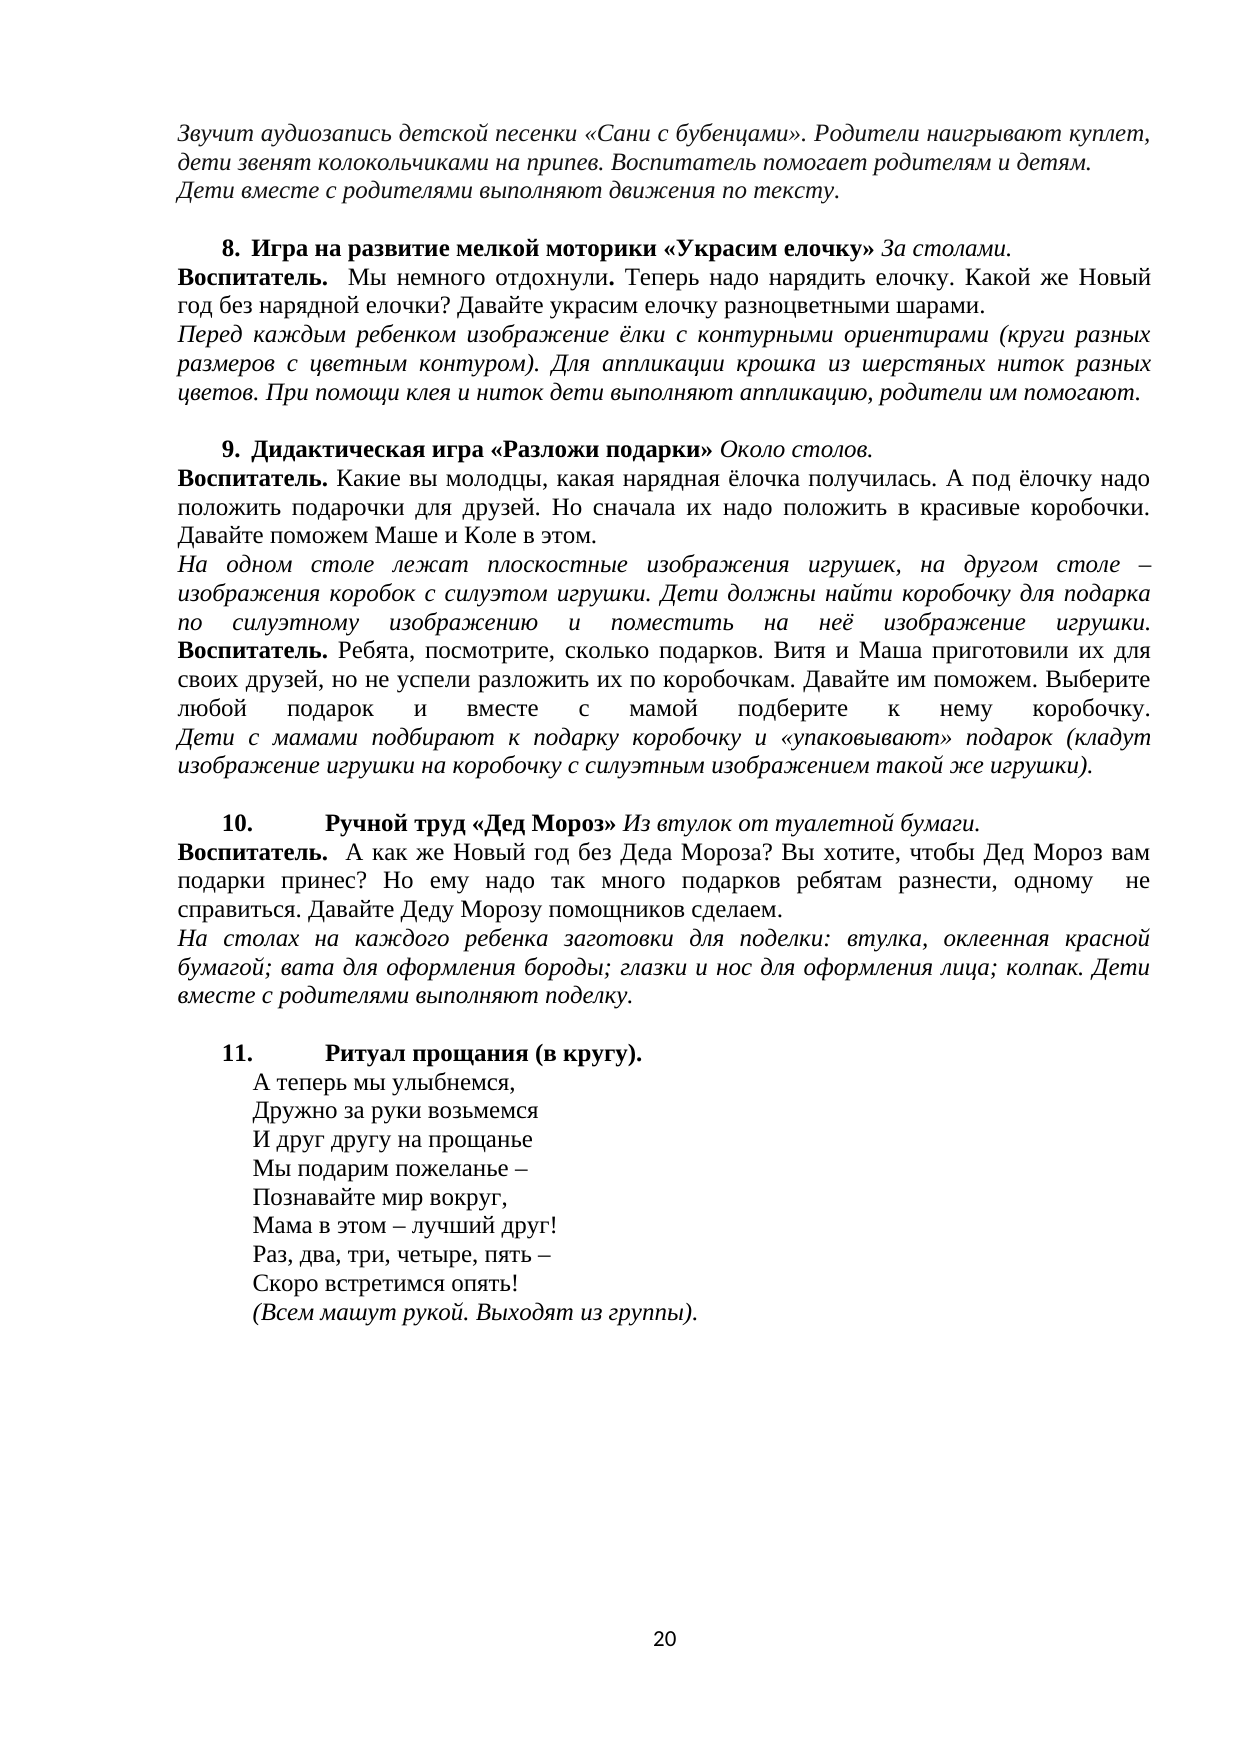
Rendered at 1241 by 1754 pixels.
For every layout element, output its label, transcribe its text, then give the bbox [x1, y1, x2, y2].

text На одном столе лежат плоскостные изображения игрушек, на другом столе – изображения коробок с силуэтом игрушки. Дети должны найти коробочку для подарка по силуэтному изображению и поместить на неё изображение игрушки. Воспитатель. Ребята, посмотрите, сколько подарков. Витя и Маша приготовили их для своих друзей, но не успели разложить их по коробочкам. Давайте им поможем. Выберите любой подарок и вместе с мамой подберите к нему коробочку. Дети с мамами подбирают к подарку коробочку и «упаковывают» подарок (кладут изображение игрушки на коробочку с силуэтным изображением такой же игрушки). [177, 549, 1152, 779]
text Воспитатель. Мы немного отдохнули. Теперь надо нарядить елочку. Какой же Новый год без нарядной елочки? Давайте украсим елочку разноцветными шарами. [177, 262, 1152, 319]
text Дети вместе с родителями выполняют движения по тексту. [177, 176, 1152, 204]
list Игра на развитие мелкой моторики «Украсим елочку» За столами. [222, 233, 1113, 262]
list Дружно за руки возьмемся [252, 1096, 1152, 1124]
list (Всем машут рукой. Выходят из группы). [252, 1297, 1152, 1326]
list Познавайте мир вокруг, [252, 1182, 1152, 1211]
list Ручной труд «Дед Мороз» Из втулок от туалетной бумаги. [222, 808, 1152, 837]
text Воспитатель. Какие вы молодцы, какая нарядная ёлочка получилась. А под ёлочку надо положить подарочки для друзей. Но сначала их надо положить в красивые коробочки. Давайте поможем Маше и Коле в этом. [177, 463, 1152, 549]
text Звучит аудиозапись детской песенки «Сани с бубенцами». Родители наигрывают куплет, дети звенят колокольчиками на припев. Воспитатель помогает родителям и детям. [177, 118, 1152, 176]
list И друг другу на прощанье [252, 1124, 1152, 1153]
list Ритуал прощания (в кругу). [222, 1038, 1152, 1067]
text Воспитатель. А как же Новый год без Деда Мороза? Вы хотите, чтобы Дед Мороз вам подарки принес? Но ему надо так много подарков ребятам разнести, одному не справиться. Давайте Деду Морозу помощников сделаем. [177, 837, 1152, 923]
list Скоро встретимся опять! [252, 1268, 1152, 1297]
list А теперь мы улыбнемся, [252, 1067, 1152, 1096]
list Мы подарим пожеланье – [252, 1153, 1152, 1182]
text На столах на каждого ребенка заготовки для поделки: втулка, оклеенная красной бумагой; вата для оформления бороды; глазки и нос для оформления лица; колпак. Дети вместе с родителями выполняют поделку. [177, 923, 1152, 1009]
text Перед каждым ребенком изображение ёлки с контурными ориентирами (круги разных размеров с цветным контуром). Для аппликации крошка из шерстяных ниток разных цветов. При помощи клея и ниток дети выполняют аппликацию, родители им помогают. [177, 319, 1152, 406]
list Дидактическая игра «Разложи подарки» Около столов. [222, 434, 1152, 463]
list Мама в этом – лучший друг! [252, 1211, 1152, 1239]
list Раз, два, три, четыре, пять – [252, 1239, 1152, 1268]
